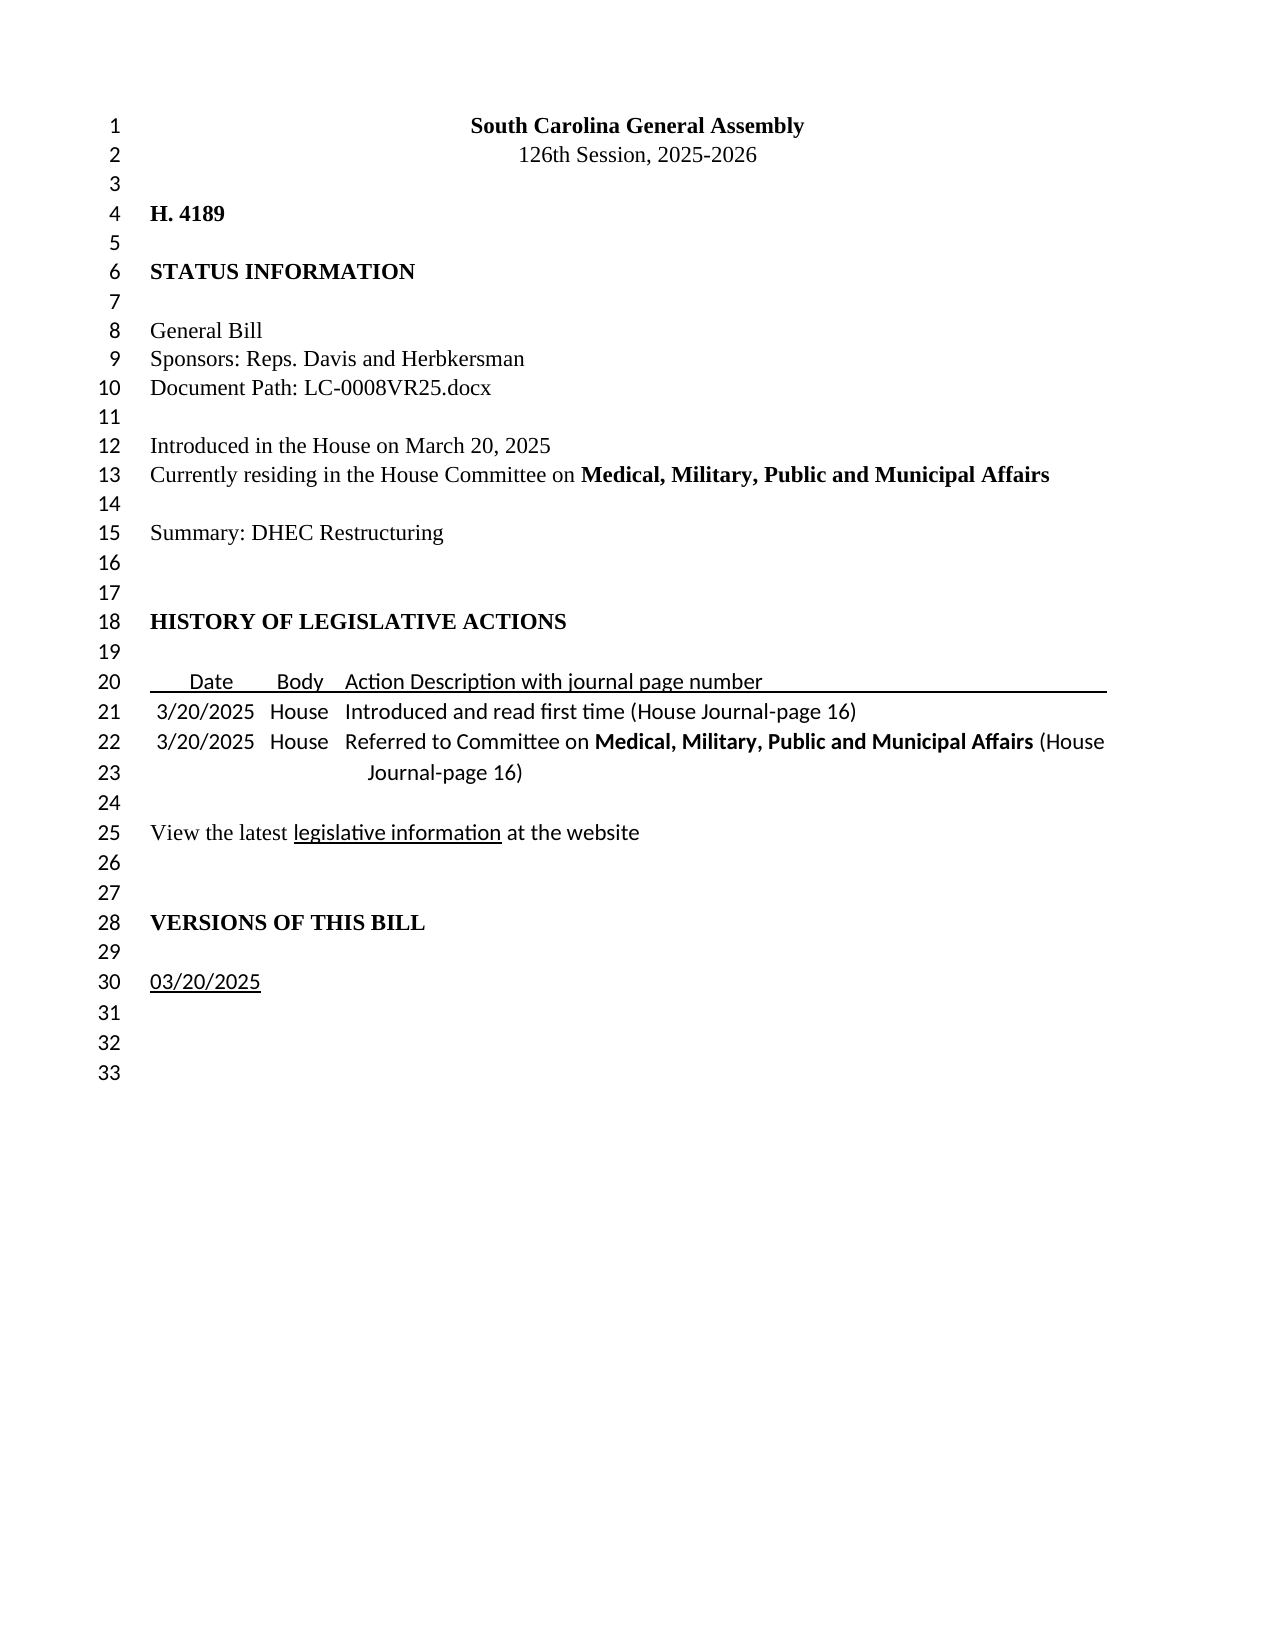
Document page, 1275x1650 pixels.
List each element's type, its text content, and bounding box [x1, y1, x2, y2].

text HISTORY OF LEGISLATIVE ACTIONS [150, 608, 1125, 635]
text General Bill [150, 317, 1125, 343]
text Document Path: LC-0008VR25.docx [150, 374, 1125, 400]
text South Carolina General Assembly [150, 112, 1125, 139]
text 3/20/2025 House Referred to Committee on Medical, Military, Public and Municipal Affairs (House Journal-page 16) [150, 727, 1125, 786]
text 03/20/2025 [150, 967, 1125, 995]
text VERSIONS OF THIS BILL [150, 909, 1125, 935]
text STATUS INFORMATION [150, 258, 1125, 284]
text View the latest legislative information at the website [150, 818, 1125, 846]
text 3/20/2025 House Introduced and read first time (House Journal-page 16) [150, 697, 1125, 725]
text Summary: DHEC Restructuring [150, 519, 1125, 546]
text Introduced in the House on March 20, 2025 [150, 432, 1125, 459]
text Currently residing in the House Committee on Medical, Military, Public and Municipal Affairs [150, 461, 1125, 487]
text Date Body Action Description with journal page number [150, 667, 1125, 695]
text 126th Session, 2025-2026 [150, 141, 1125, 167]
text Sponsors: Reps. Davis and Herbkersman [150, 345, 1125, 372]
text H. 4189 [150, 199, 1125, 226]
